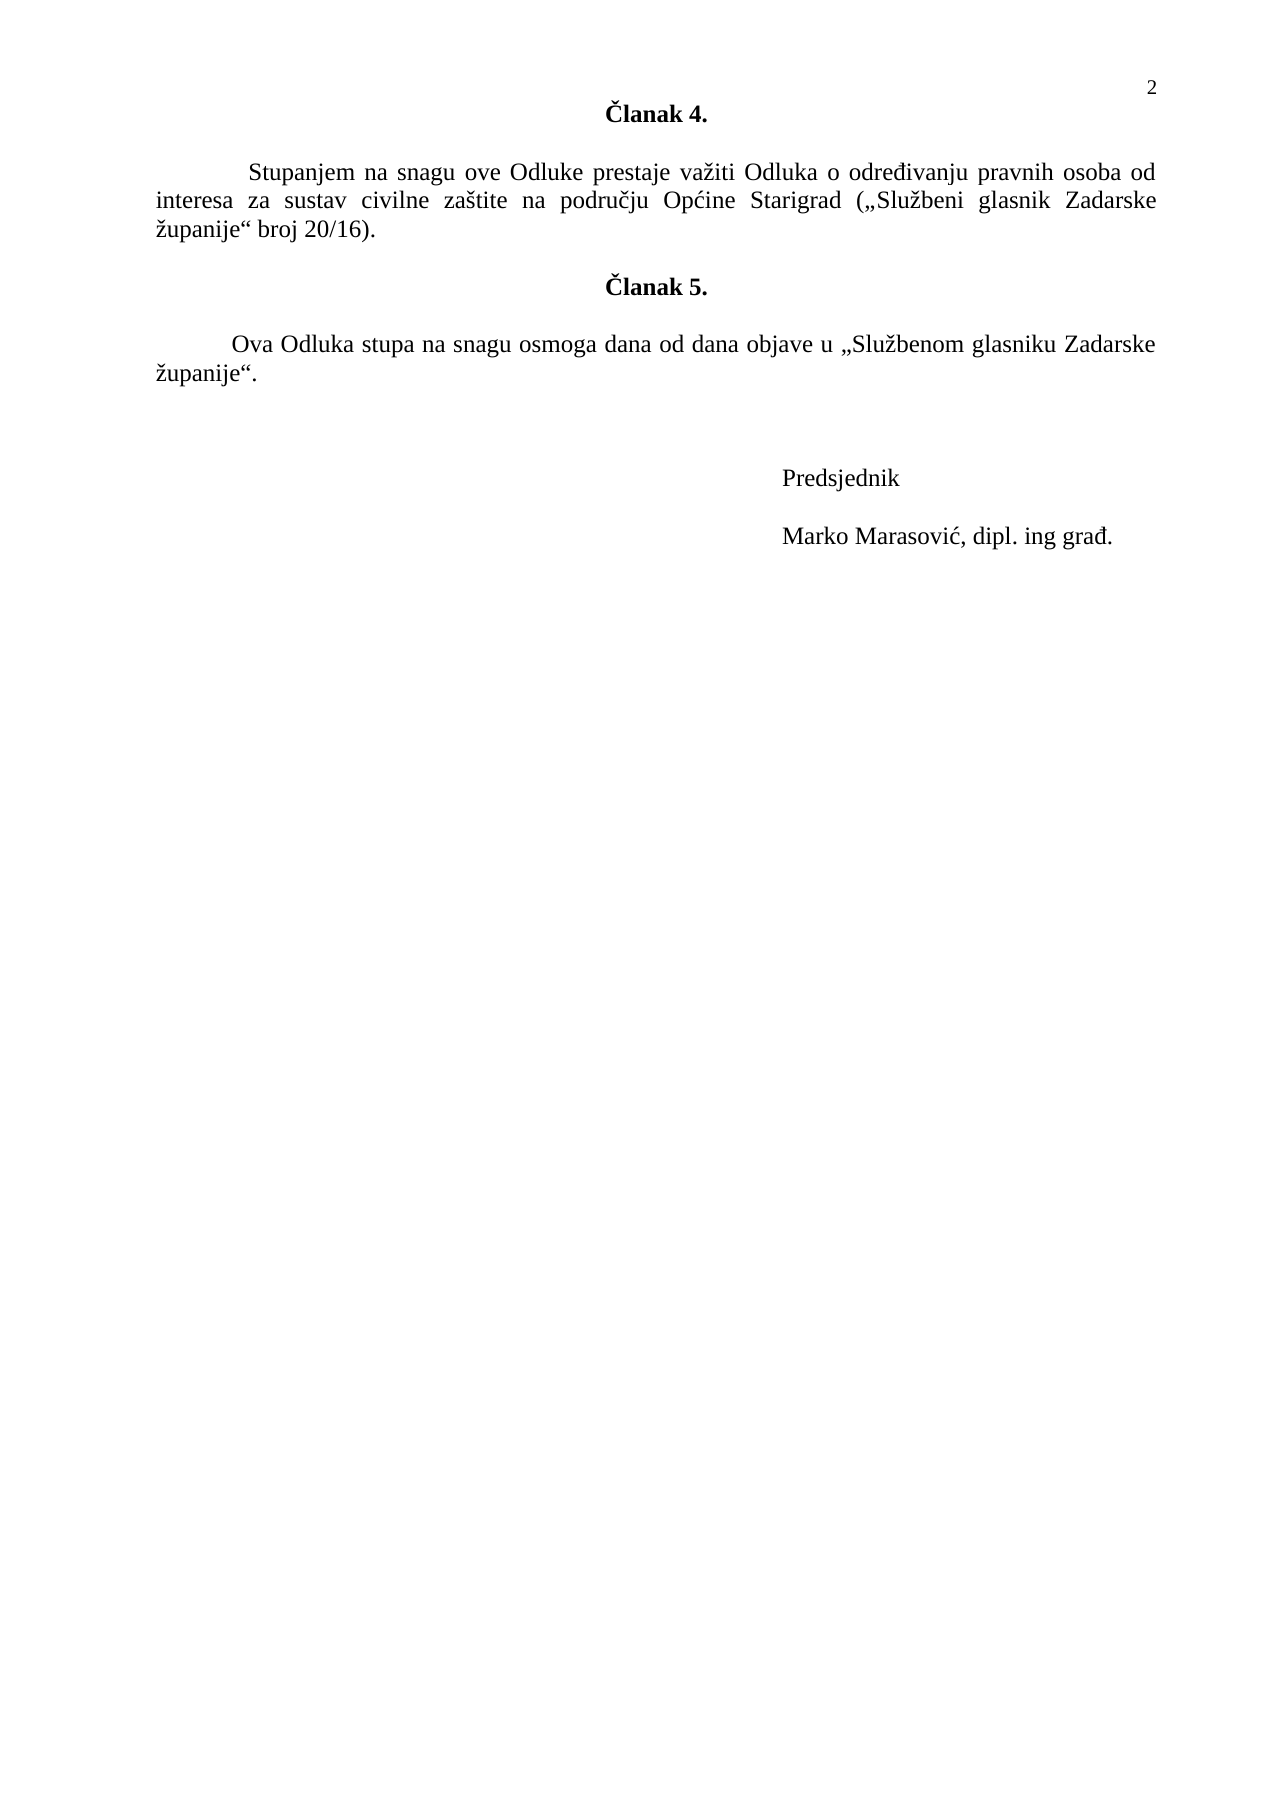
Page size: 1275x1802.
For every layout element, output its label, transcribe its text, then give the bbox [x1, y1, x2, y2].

text Ova Odluka stupa na snagu osmoga dana od dana objave u „Službenom glasniku Zadarske županije“. [156, 329, 1157, 387]
text Marko Marasović, dipl. ing građ. [118, 521, 1157, 550]
text Članak 4. [156, 99, 1157, 128]
text Članak 5. [156, 272, 1157, 300]
text Stupanjem na snagu ove Odluke prestaje važiti Odluka o određivanju pravnih osoba od interesa za sustav civilne zaštite na području Općine Starigrad („Službeni glasnik Zadarske županije“ broj 20/16). [156, 157, 1157, 243]
text Predsjednik [118, 463, 1157, 492]
